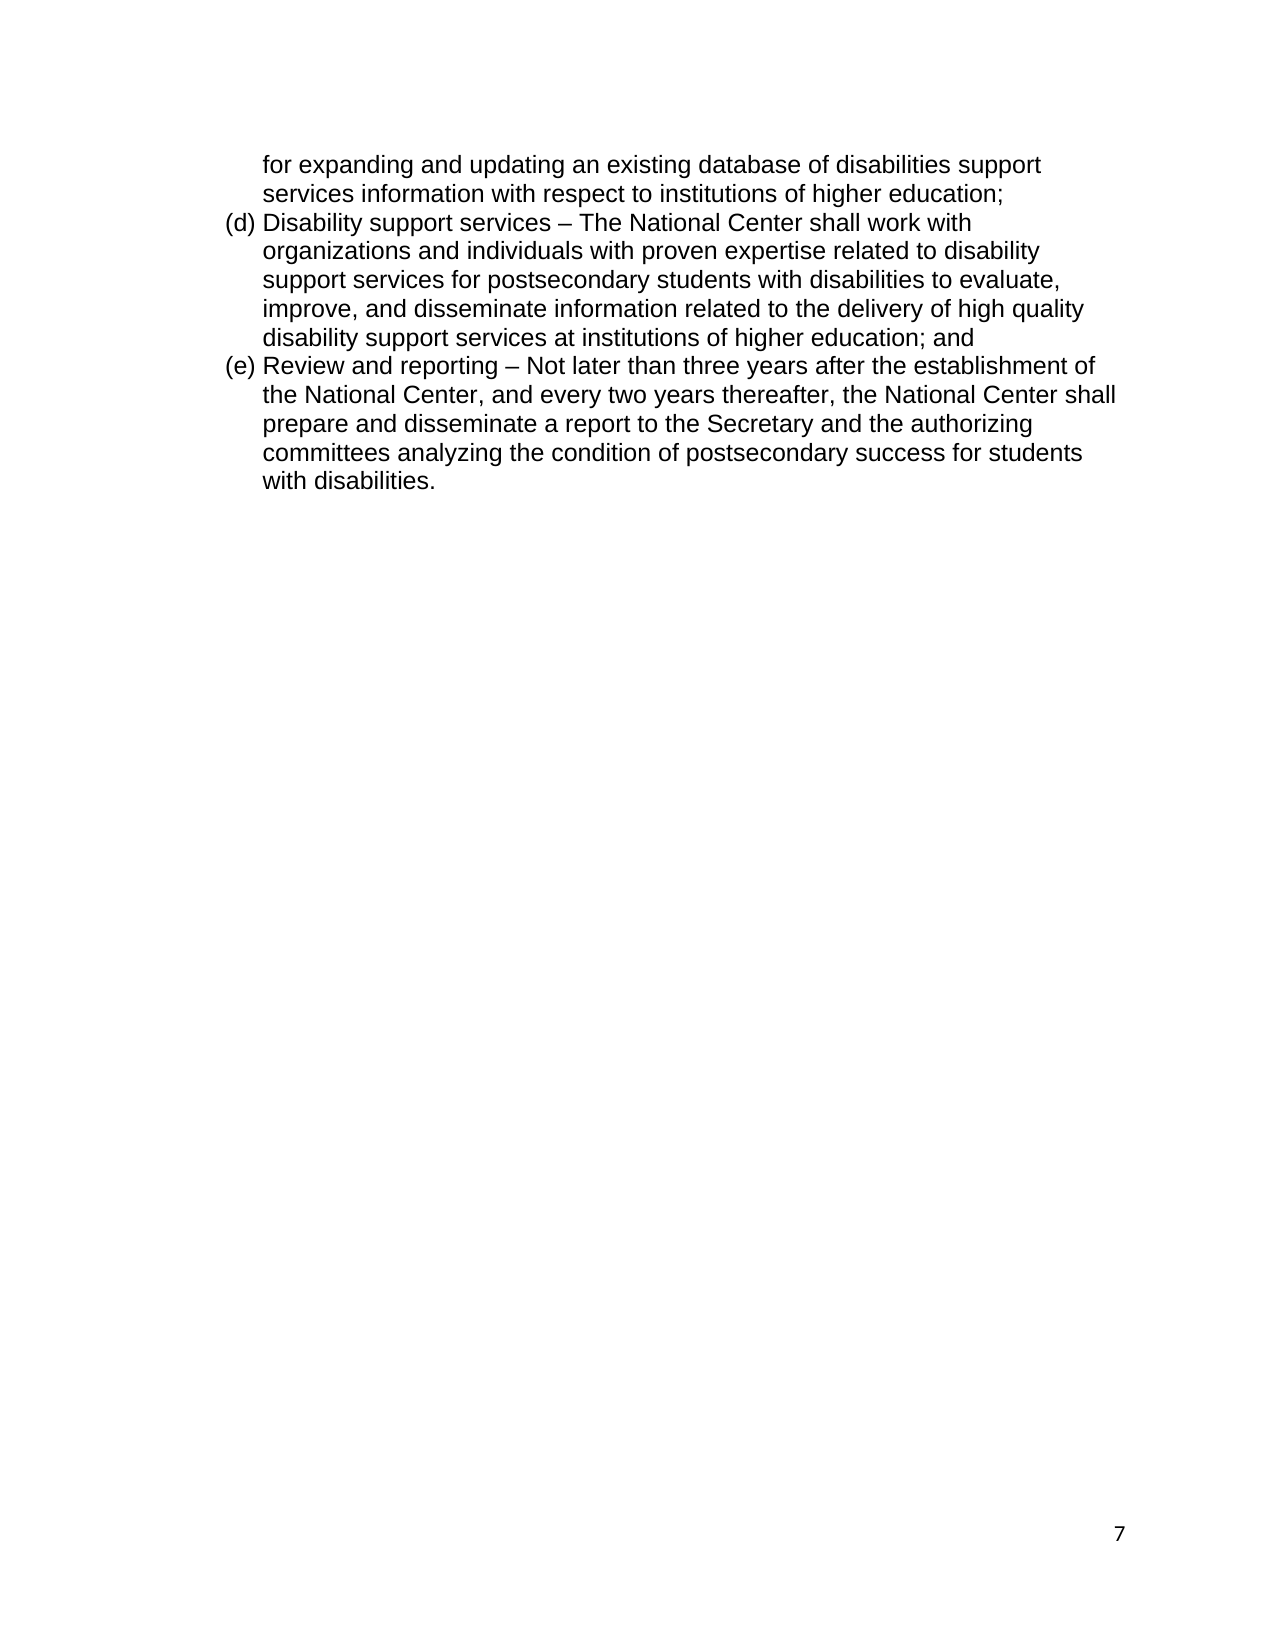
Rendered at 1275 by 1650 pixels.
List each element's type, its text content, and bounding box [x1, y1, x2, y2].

list Review and reporting – Not later than three years after the establishment of the National Center, and every two years thereafter, the National Center shall prepare and disseminate a report to the Secretary and the authorizing committees analyzing the condition of postsecondary success for students with disabilities. [225, 351, 1125, 495]
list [225, 150, 1125, 207]
list Disability support services – The National Center shall work with organizations and individuals with proven expertise related to disability support services for postsecondary students with disabilities to evaluate, improve, and disseminate information related to the delivery of high quality disability support services at institutions of higher education; and [225, 207, 1125, 351]
